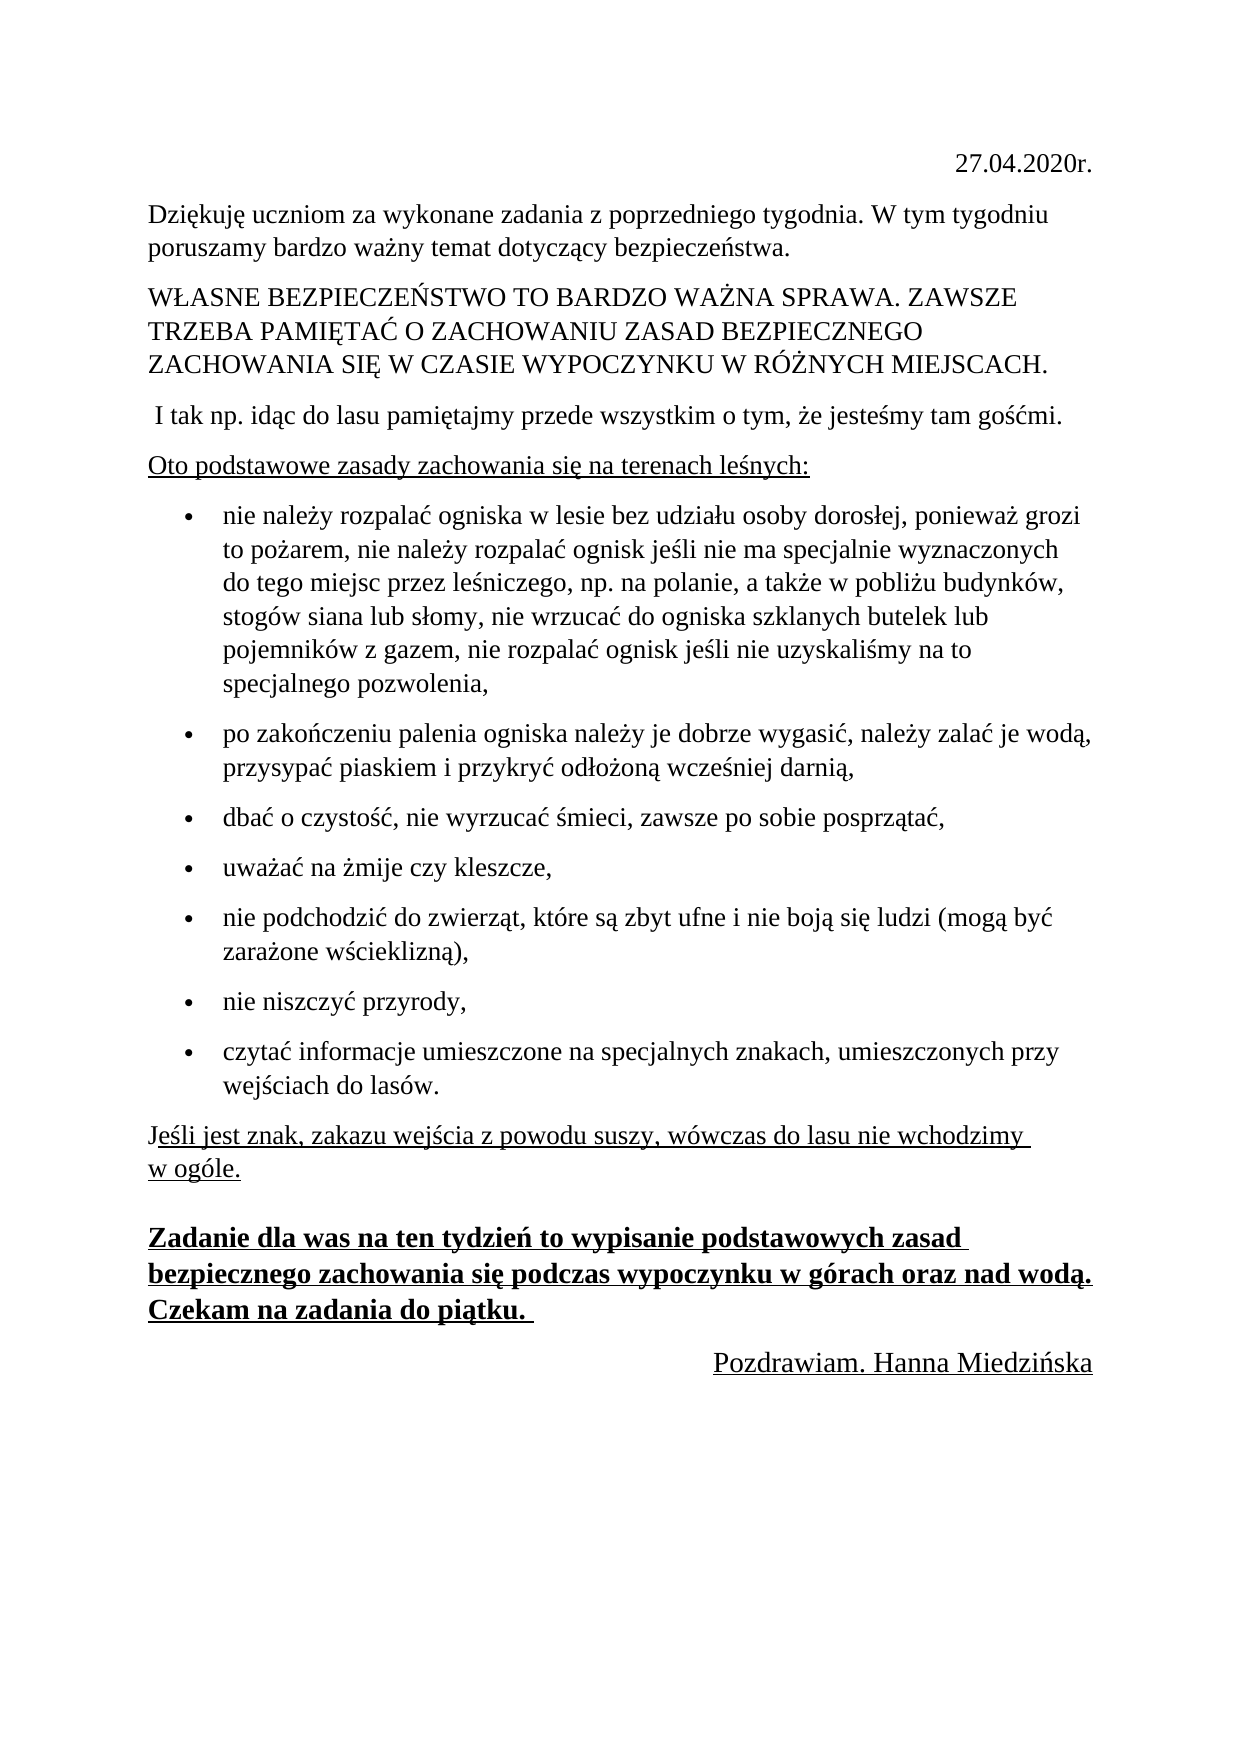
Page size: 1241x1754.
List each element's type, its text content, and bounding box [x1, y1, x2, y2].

list nie niszczyć przyrody, [185, 985, 1093, 1016]
text I tak np. idąc do lasu pamiętajmy przede wszystkim o tym, że jesteśmy tam gośćmi. [148, 399, 1093, 430]
list uważać na żmije czy kleszcze, [185, 851, 1093, 882]
list nie należy rozpalać ogniska w lesie bez udziału osoby dorosłej, ponieważ grozi to pożarem, nie należy rozpalać ognisk jeśli nie ma specjalnie wyznaczonych do tego miejsc przez leśniczego, np. na polanie, a także w pobliżu budynków, stogów siana lub słomy, nie wrzucać do ogniska szklanych butelek lub pojemników z gazem, nie rozpalać ognisk jeśli nie uzyskaliśmy na to specjalnego pozwolenia, [185, 499, 1093, 698]
text 27.04.2020r. [148, 148, 1093, 179]
text Zadanie dla was na ten tydzień to wypisanie podstawowych zasad bezpiecznego zachowania się podczas wypoczynku w górach oraz nad wodą. Czekam na zadania do piątku. [148, 1220, 1093, 1285]
text Jeśli jest znak, zakazu wejścia z powodu suszy, wówczas do lasu nie wchodzimy [148, 1119, 1093, 1150]
text WŁASNE BEZPIECZEŃSTWO TO BARDZO WAŻNA SPRAWA. ZAWSZE TRZEBA PAMIĘTAĆ O ZACHOWANIU ZASAD BEZPIECZNEGO ZACHOWANIA SIĘ W CZASIE WYPOCZYNKU W RÓŻNYCH MIEJSCACH. [148, 282, 1093, 380]
list po zakończeniu palenia ogniska należy je dobrze wygasić, należy zalać je wodą, przysypać piaskiem i przykryć odłożoną wcześniej darnią, [185, 717, 1093, 782]
list dbać o czystość, nie wyrzucać śmieci, zawsze po sobie posprzątać, [185, 801, 1093, 832]
text Pozdrawiam. Hanna Miedzińska [148, 1345, 1093, 1378]
text Zadanie dla was na ten tydzień to wypisanie podstawowych zasad bezpiecznego zachowania się podczas wypoczynku w górach oraz nad wodą. Czekam na zadania do piątku. [148, 1286, 1093, 1326]
list nie podchodzić do zwierząt, które są zbyt ufne i nie boją się ludzi (mogą być zarażone wścieklizną), [185, 901, 1093, 966]
list czytać informacje umieszczone na specjalnych znakach, umieszczonych przy wejściach do lasów. [185, 1035, 1093, 1100]
text Dziękuję uczniom za wykonane zadania z poprzedniego tygodnia. W tym tygodniu poruszamy bardzo ważny temat dotyczący bezpieczeństwa. [148, 198, 1093, 262]
text Oto podstawowe zasady zachowania się na terenach leśnych: [148, 449, 1093, 480]
text w ogóle. [148, 1153, 1093, 1184]
